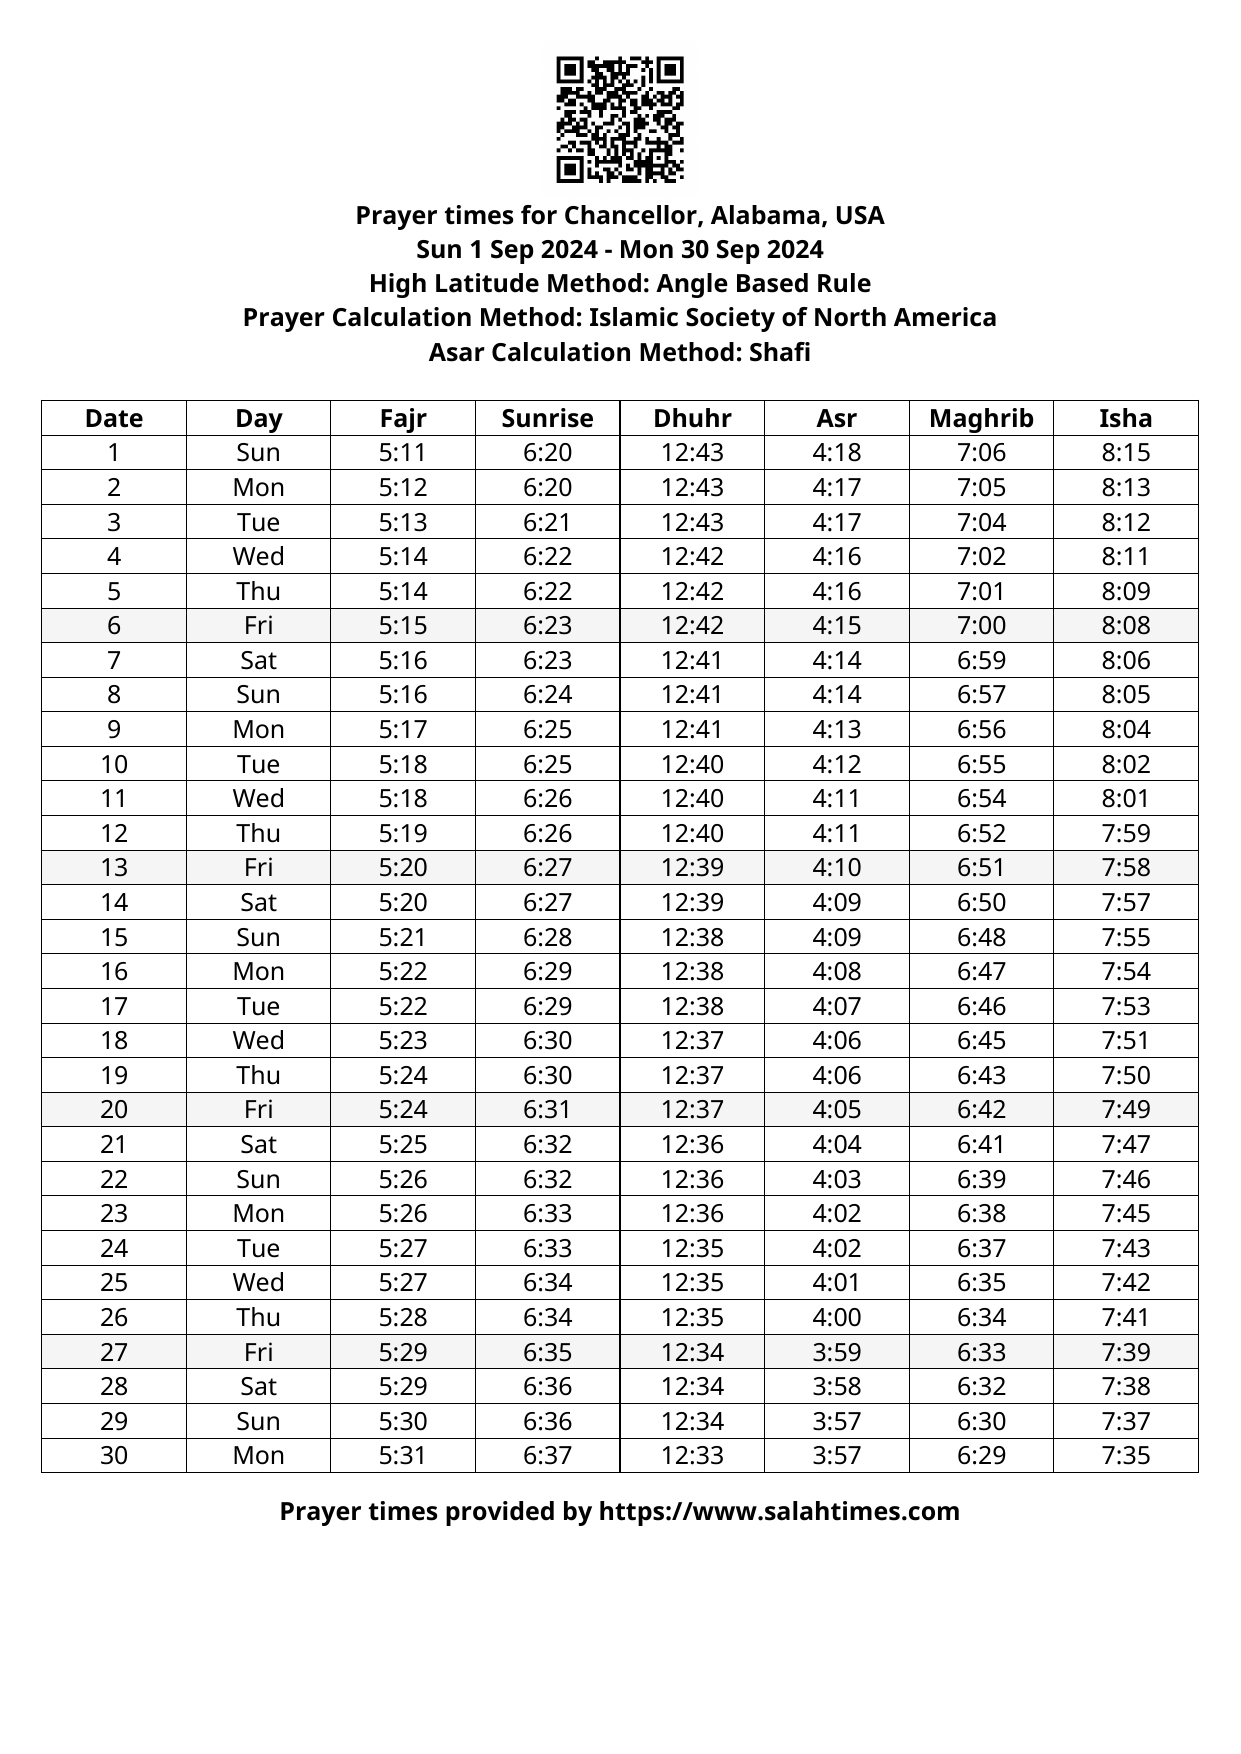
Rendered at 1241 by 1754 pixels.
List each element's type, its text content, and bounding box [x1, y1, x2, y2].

text Prayer Calculation Method: Islamic Society of North America [42, 300, 1198, 334]
table_header Fajr [331, 401, 475, 434]
table_cell 4:00 [765, 1300, 909, 1334]
table_cell Sat [187, 885, 330, 919]
table_cell 7:57 [1054, 885, 1198, 919]
table_cell 12:43 [621, 436, 764, 469]
table_cell 6:36 [476, 1404, 619, 1437]
table_cell 6:20 [476, 470, 619, 504]
table_cell 23 [42, 1196, 186, 1230]
table_cell 7:59 [1054, 816, 1198, 849]
table_header Dhuhr [621, 401, 764, 434]
table_cell 8 [42, 678, 186, 711]
table_cell 5:22 [331, 989, 475, 1022]
table_cell 6:54 [910, 781, 1053, 815]
table_cell 4:13 [765, 712, 909, 746]
table_cell 6:34 [910, 1300, 1053, 1334]
table_cell 12:34 [621, 1404, 764, 1437]
table_cell 12:40 [621, 747, 764, 780]
table_cell 4:05 [765, 1093, 909, 1126]
table_cell Sun [187, 678, 330, 711]
table_cell 6:32 [476, 1127, 619, 1161]
table_cell 1 [42, 436, 186, 469]
table_cell 7:45 [1054, 1196, 1198, 1230]
table_cell 6:21 [476, 505, 619, 538]
table_cell 5:11 [331, 436, 475, 469]
table_cell 7:39 [1054, 1335, 1198, 1368]
table_cell 6:33 [476, 1231, 619, 1264]
table_cell 7 [42, 643, 186, 677]
table_cell 12:38 [621, 989, 764, 1022]
table_cell 17 [42, 989, 186, 1022]
table_cell 5:20 [331, 851, 475, 884]
table_cell 7:51 [1054, 1024, 1198, 1057]
table_cell 4:12 [765, 747, 909, 780]
table_cell 5:30 [331, 1404, 475, 1437]
table_cell 12:34 [621, 1335, 764, 1368]
table_cell 6:50 [910, 885, 1053, 919]
table_cell Sun [187, 1162, 330, 1195]
table_cell 4 [42, 539, 186, 573]
table_cell 6:42 [910, 1093, 1053, 1126]
table_cell 4:02 [765, 1196, 909, 1230]
table_cell 4:11 [765, 816, 909, 849]
table_cell 6:26 [476, 816, 619, 849]
table_cell 6:36 [476, 1369, 619, 1403]
table_cell 5:19 [331, 816, 475, 849]
table_cell 5:24 [331, 1093, 475, 1126]
table_cell 6:32 [910, 1369, 1053, 1403]
table_cell 6:33 [476, 1196, 619, 1230]
table_cell 12:39 [621, 885, 764, 919]
table_cell Tue [187, 1231, 330, 1264]
table_cell 3:57 [765, 1439, 909, 1472]
table_cell 6:43 [910, 1058, 1053, 1092]
table_cell 5:14 [331, 539, 475, 573]
table_cell 4:02 [765, 1231, 909, 1264]
table_cell 7:06 [910, 436, 1053, 469]
table_cell 5:26 [331, 1196, 475, 1230]
table_cell 4:01 [765, 1266, 909, 1299]
table_cell 5:31 [331, 1439, 475, 1472]
table_cell Thu [187, 1300, 330, 1334]
table_cell 5:18 [331, 747, 475, 780]
table_cell 5:18 [331, 781, 475, 815]
table_cell 15 [42, 920, 186, 953]
table_cell Fri [187, 1335, 330, 1368]
table_header Sunrise [476, 401, 619, 434]
table_cell 8:08 [1054, 609, 1198, 642]
table_cell 12:41 [621, 678, 764, 711]
table_header Isha [1054, 401, 1198, 434]
table_cell 6:34 [476, 1300, 619, 1334]
table_cell Thu [187, 1058, 330, 1092]
table_cell 7:01 [910, 574, 1053, 607]
table_header Asr [765, 401, 909, 434]
table_cell 7:50 [1054, 1058, 1198, 1092]
table_cell 6:27 [476, 885, 619, 919]
table_cell 8:01 [1054, 781, 1198, 815]
table_cell 7:47 [1054, 1127, 1198, 1161]
table_cell 7:53 [1054, 989, 1198, 1022]
table_cell 21 [42, 1127, 186, 1161]
table_cell 6:37 [476, 1439, 619, 1472]
table_cell 8:13 [1054, 470, 1198, 504]
table_cell 18 [42, 1024, 186, 1057]
table_cell 5:29 [331, 1335, 475, 1368]
table_cell 4:11 [765, 781, 909, 815]
table_cell 8:09 [1054, 574, 1198, 607]
table_cell 12:37 [621, 1058, 764, 1092]
table_cell 12:35 [621, 1266, 764, 1299]
table_cell 12:43 [621, 470, 764, 504]
table_cell 11 [42, 781, 186, 815]
table_cell Mon [187, 1439, 330, 1472]
table_cell 6:29 [910, 1439, 1053, 1472]
table_cell Wed [187, 1266, 330, 1299]
table_cell 8:05 [1054, 678, 1198, 711]
table_cell Wed [187, 539, 330, 573]
table_cell 6:55 [910, 747, 1053, 780]
table_cell 6:25 [476, 747, 619, 780]
table_cell Sun [187, 920, 330, 953]
table_cell 6:29 [476, 989, 619, 1022]
table_cell 6:27 [476, 851, 619, 884]
table_cell 4:09 [765, 920, 909, 953]
table_cell 7:42 [1054, 1266, 1198, 1299]
table_cell 5:15 [331, 609, 475, 642]
table_cell 27 [42, 1335, 186, 1368]
table_cell 5:20 [331, 885, 475, 919]
table_cell 3:59 [765, 1335, 909, 1368]
table_cell 7:54 [1054, 954, 1198, 988]
table_cell Mon [187, 1196, 330, 1230]
table_cell Wed [187, 781, 330, 815]
table_cell 5:14 [331, 574, 475, 607]
table_cell 5:17 [331, 712, 475, 746]
table_cell 12:42 [621, 609, 764, 642]
table_cell 8:04 [1054, 712, 1198, 746]
table_cell 6:31 [476, 1093, 619, 1126]
table_cell 29 [42, 1404, 186, 1437]
table_cell 12:38 [621, 954, 764, 988]
table_cell 12:42 [621, 539, 764, 573]
table_cell 8:06 [1054, 643, 1198, 677]
table_cell 5:27 [331, 1231, 475, 1264]
table_cell 8:12 [1054, 505, 1198, 538]
table_cell 12:37 [621, 1093, 764, 1126]
table_cell 3 [42, 505, 186, 538]
table_cell Fri [187, 851, 330, 884]
table_cell 6:30 [910, 1404, 1053, 1437]
table_cell 6:20 [476, 436, 619, 469]
table_cell 6:24 [476, 678, 619, 711]
table_cell 4:07 [765, 989, 909, 1022]
table_cell 6:26 [476, 781, 619, 815]
table_cell 4:17 [765, 505, 909, 538]
table_cell 9 [42, 712, 186, 746]
table_cell 6:34 [476, 1266, 619, 1299]
table_cell 3:57 [765, 1404, 909, 1437]
table_cell 12:42 [621, 574, 764, 607]
table_cell 26 [42, 1300, 186, 1334]
table_cell 25 [42, 1266, 186, 1299]
table_cell 12:39 [621, 851, 764, 884]
table_cell 12:36 [621, 1196, 764, 1230]
table_cell 5:24 [331, 1058, 475, 1092]
table_cell Fri [187, 609, 330, 642]
table_cell 7:55 [1054, 920, 1198, 953]
table_cell Tue [187, 747, 330, 780]
table_cell 8:15 [1054, 436, 1198, 469]
table_header Maghrib [910, 401, 1053, 434]
table_header Date [42, 401, 186, 434]
table_cell Wed [187, 1024, 330, 1057]
table_cell Sun [187, 436, 330, 469]
table_cell 4:04 [765, 1127, 909, 1161]
table_header Day [187, 401, 330, 434]
table_cell 12:34 [621, 1369, 764, 1403]
table_cell 7:46 [1054, 1162, 1198, 1195]
table_cell 20 [42, 1093, 186, 1126]
table_cell 6:59 [910, 643, 1053, 677]
table_cell 28 [42, 1369, 186, 1403]
table_cell 12:40 [621, 816, 764, 849]
table_cell 16 [42, 954, 186, 988]
table_cell 12:37 [621, 1024, 764, 1057]
table_cell 5:29 [331, 1369, 475, 1403]
table_cell 6:28 [476, 920, 619, 953]
table_cell 12 [42, 816, 186, 849]
table_cell 7:35 [1054, 1439, 1198, 1472]
table_cell 6:23 [476, 643, 619, 677]
text Prayer times for Chancellor, Alabama, USA [42, 198, 1198, 232]
table_cell 12:43 [621, 505, 764, 538]
table_cell 12:41 [621, 643, 764, 677]
table_cell 12:36 [621, 1127, 764, 1161]
table_cell 6:57 [910, 678, 1053, 711]
table_cell Tue [187, 505, 330, 538]
table_cell 4:06 [765, 1024, 909, 1057]
table_cell 4:18 [765, 436, 909, 469]
table_cell Tue [187, 989, 330, 1022]
table_cell 4:15 [765, 609, 909, 642]
table_cell 5:22 [331, 954, 475, 988]
text Asar Calculation Method: Shafi [42, 334, 1198, 368]
table_cell 6:35 [910, 1266, 1053, 1299]
table_cell Thu [187, 816, 330, 849]
table_cell 4:17 [765, 470, 909, 504]
table_cell 22 [42, 1162, 186, 1195]
table_cell 7:38 [1054, 1369, 1198, 1403]
table_cell Sat [187, 1369, 330, 1403]
table_cell 5:27 [331, 1266, 475, 1299]
table_cell 6:38 [910, 1196, 1053, 1230]
table_cell 12:33 [621, 1439, 764, 1472]
table_cell 5:12 [331, 470, 475, 504]
table_cell 5:26 [331, 1162, 475, 1195]
table_cell 6:46 [910, 989, 1053, 1022]
table_cell 6:48 [910, 920, 1053, 953]
table_cell 12:41 [621, 712, 764, 746]
table_cell Sun [187, 1404, 330, 1437]
table_cell 4:16 [765, 574, 909, 607]
table_cell 7:49 [1054, 1093, 1198, 1126]
table_cell 10 [42, 747, 186, 780]
picture [542, 41, 699, 198]
table_cell 6:29 [476, 954, 619, 988]
table_cell 12:38 [621, 920, 764, 953]
table_cell 19 [42, 1058, 186, 1092]
table_cell 6:37 [910, 1231, 1053, 1264]
table_cell 6:22 [476, 539, 619, 573]
table_cell 12:36 [621, 1162, 764, 1195]
table_cell 7:58 [1054, 851, 1198, 884]
table_cell 5 [42, 574, 186, 607]
table_cell Thu [187, 574, 330, 607]
table_cell 12:35 [621, 1300, 764, 1334]
table_cell Mon [187, 470, 330, 504]
table_cell 5:28 [331, 1300, 475, 1334]
table_cell 3:58 [765, 1369, 909, 1403]
table_cell 6:25 [476, 712, 619, 746]
table_cell 4:14 [765, 643, 909, 677]
table_cell 30 [42, 1439, 186, 1472]
table_cell 6:52 [910, 816, 1053, 849]
table_cell 5:23 [331, 1024, 475, 1057]
text Prayer times provided by https://www.salahtimes.com [42, 1494, 1198, 1528]
text Sun 1 Sep 2024 - Mon 30 Sep 2024 [42, 232, 1198, 266]
table_cell 5:16 [331, 643, 475, 677]
table_cell 6:33 [910, 1335, 1053, 1368]
table_cell 4:03 [765, 1162, 909, 1195]
table_cell 6:22 [476, 574, 619, 607]
table_cell 6:47 [910, 954, 1053, 988]
table_cell 6:23 [476, 609, 619, 642]
table_cell 14 [42, 885, 186, 919]
table_cell 13 [42, 851, 186, 884]
table_cell 4:08 [765, 954, 909, 988]
table_cell 7:00 [910, 609, 1053, 642]
table_cell 6:51 [910, 851, 1053, 884]
table_cell Sat [187, 643, 330, 677]
table_cell 7:05 [910, 470, 1053, 504]
table_cell 8:11 [1054, 539, 1198, 573]
table_cell 6:56 [910, 712, 1053, 746]
table_cell 24 [42, 1231, 186, 1264]
table_cell 6:39 [910, 1162, 1053, 1195]
table_cell 4:09 [765, 885, 909, 919]
table_cell 7:02 [910, 539, 1053, 573]
table_cell 7:37 [1054, 1404, 1198, 1437]
table_cell 5:25 [331, 1127, 475, 1161]
table_cell Fri [187, 1093, 330, 1126]
table_cell 6:32 [476, 1162, 619, 1195]
table_cell 7:04 [910, 505, 1053, 538]
table_cell Mon [187, 954, 330, 988]
table_cell 7:41 [1054, 1300, 1198, 1334]
table_cell 5:16 [331, 678, 475, 711]
table_cell 6:35 [476, 1335, 619, 1368]
table_cell 6:30 [476, 1024, 619, 1057]
table_cell 4:06 [765, 1058, 909, 1092]
table_cell 4:14 [765, 678, 909, 711]
table_cell 6:30 [476, 1058, 619, 1092]
table_cell 5:21 [331, 920, 475, 953]
table_cell 12:35 [621, 1231, 764, 1264]
table_cell Sat [187, 1127, 330, 1161]
table_cell Mon [187, 712, 330, 746]
table_cell 6:41 [910, 1127, 1053, 1161]
table_cell 4:10 [765, 851, 909, 884]
table_cell 5:13 [331, 505, 475, 538]
text High Latitude Method: Angle Based Rule [42, 266, 1198, 300]
table_cell 6:45 [910, 1024, 1053, 1057]
table_cell 12:40 [621, 781, 764, 815]
table_cell 6 [42, 609, 186, 642]
table_cell 7:43 [1054, 1231, 1198, 1264]
table_cell 8:02 [1054, 747, 1198, 780]
table_cell 4:16 [765, 539, 909, 573]
table_cell 2 [42, 470, 186, 504]
